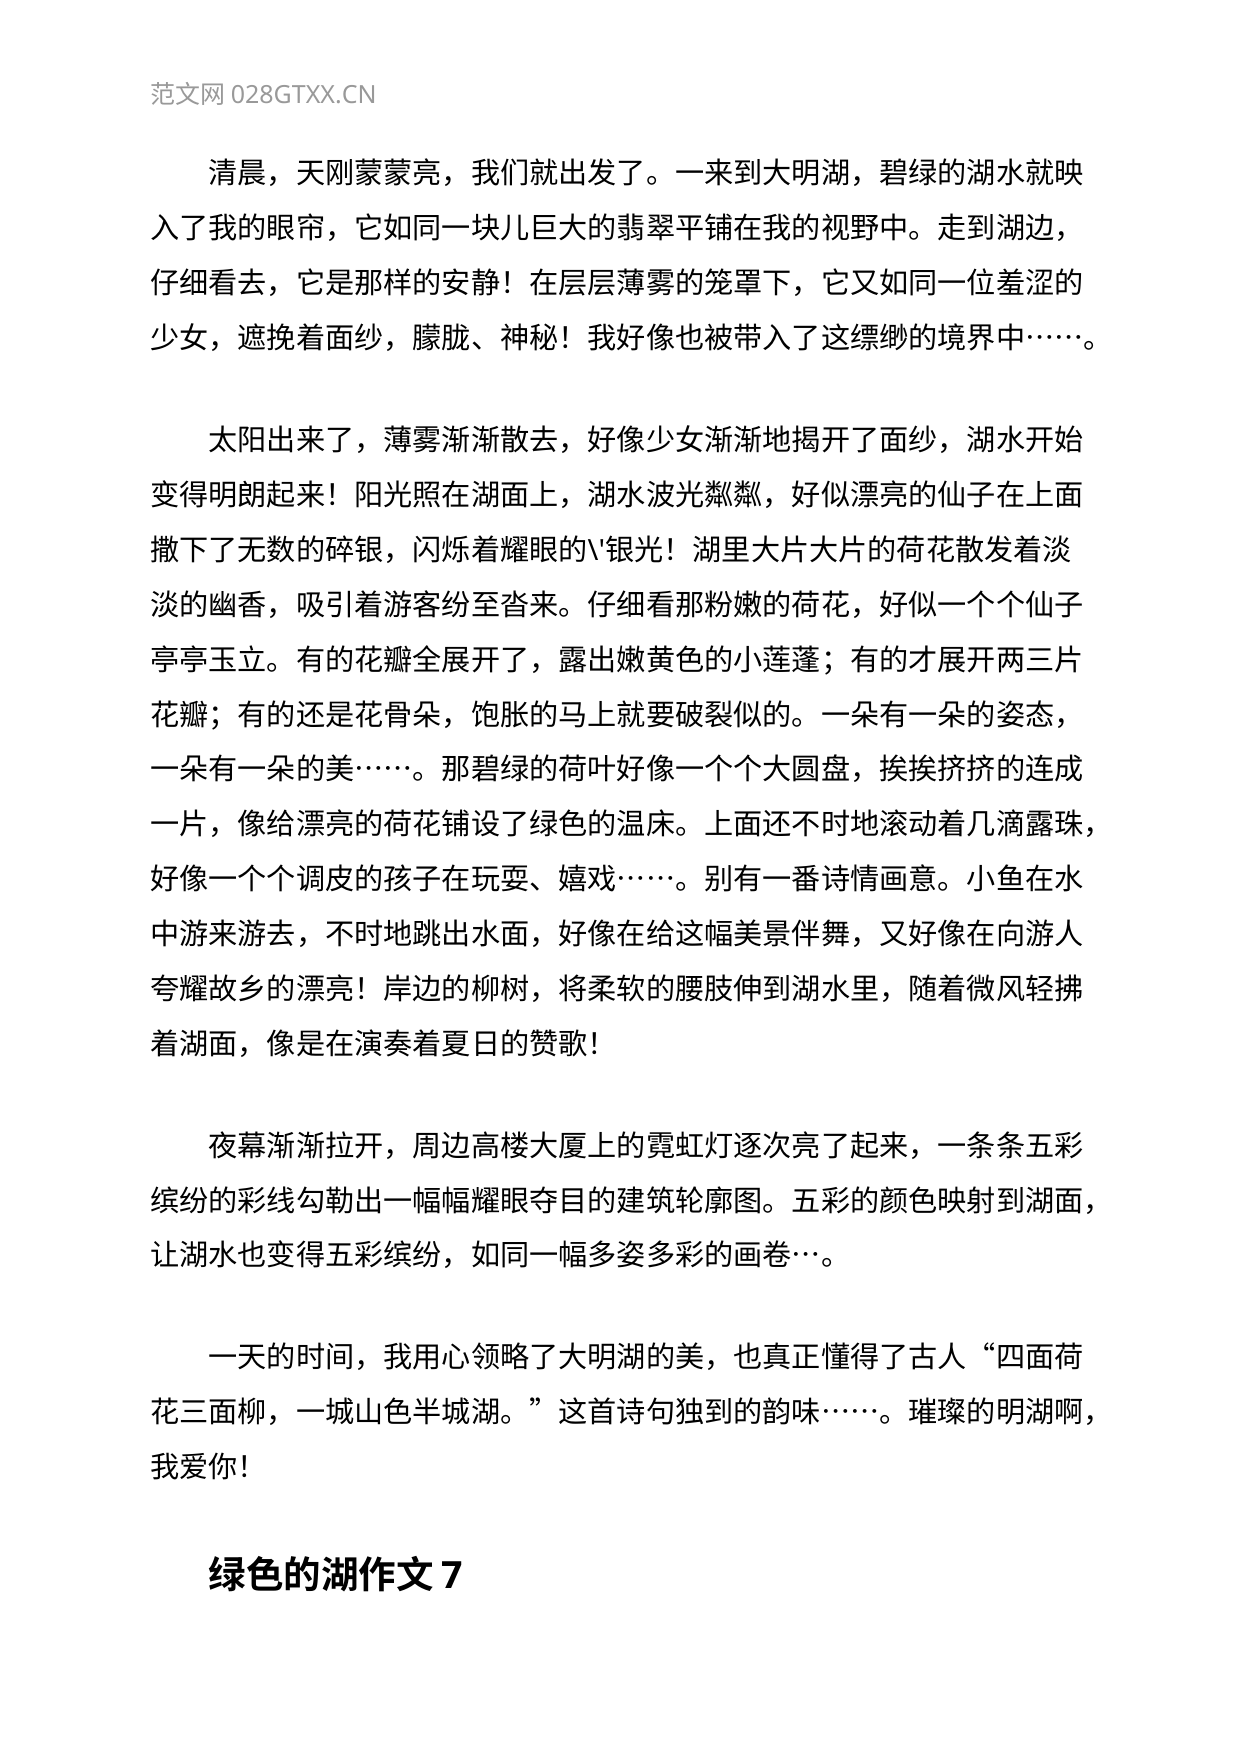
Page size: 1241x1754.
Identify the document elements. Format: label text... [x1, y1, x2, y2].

text 一天的时间，我用心领略了大明湖的美，也真正懂得了古人“四面荷花三面柳，一城山色半城湖。”这首诗句独到的韵味……。璀璨的明湖啊，我爱你！ [150, 1334, 1090, 1486]
text 夜幕渐渐拉开，周边高楼大厦上的霓虹灯逐次亮了起来，一条条五彩缤纷的彩线勾勒出一幅幅耀眼夺目的建筑轮廓图。五彩的颜色映射到湖面，让湖水也变得五彩缤纷，如同一幅多姿多彩的画卷…。 [150, 1122, 1090, 1274]
text 绿色的湖作文7 [150, 1545, 1090, 1600]
text 清晨，天刚蒙蒙亮，我们就出发了。一来到大明湖，碧绿的湖水就映入了我的眼帘，它如同一块儿巨大的翡翠平铺在我的视野中。走到湖边，仔细看去，它是那样的安静！在层层薄雾的笼罩下，它又如同一位羞涩的少女，遮挽着面纱，朦胧、神秘！我好像也被带入了这缥缈的境界中……。 [150, 150, 1090, 357]
text 太阳出来了，薄雾渐渐散去，好像少女渐渐地揭开了面纱，湖水开始变得明朗起来！阳光照在湖面上，湖水波光粼粼，好似漂亮的仙子在上面撒下了无数的碎银，闪烁着耀眼的\'银光！湖里大片大片的荷花散发着淡淡的幽香，吸引着游客纷至沓来。仔细看那粉嫩的荷花，好似一个个仙子亭亭玉立。有的花瓣全展开了，露出嫩黄色的小莲蓬；有的才展开两三片花瓣；有的还是花骨朵，饱胀的马上就要破裂似的。一朵有一朵的姿态，一朵有一朵的美……。那碧绿的荷叶好像一个个大圆盘，挨挨挤挤的连成一片，像给漂亮的荷花铺设了绿色的温床。上面还不时地滚动着几滴露珠，好像一个个调皮的孩子在玩耍、嬉戏……。别有一番诗情画意。小鱼在水中游来游去，不时地跳出水面，好像在给这幅美景伴舞，又好像在向游人夸耀故乡的漂亮！岸边的柳树，将柔软的腰肢伸到湖水里，随着微风轻拂着湖面，像是在演奏着夏日的赞歌！ [150, 416, 1090, 1063]
